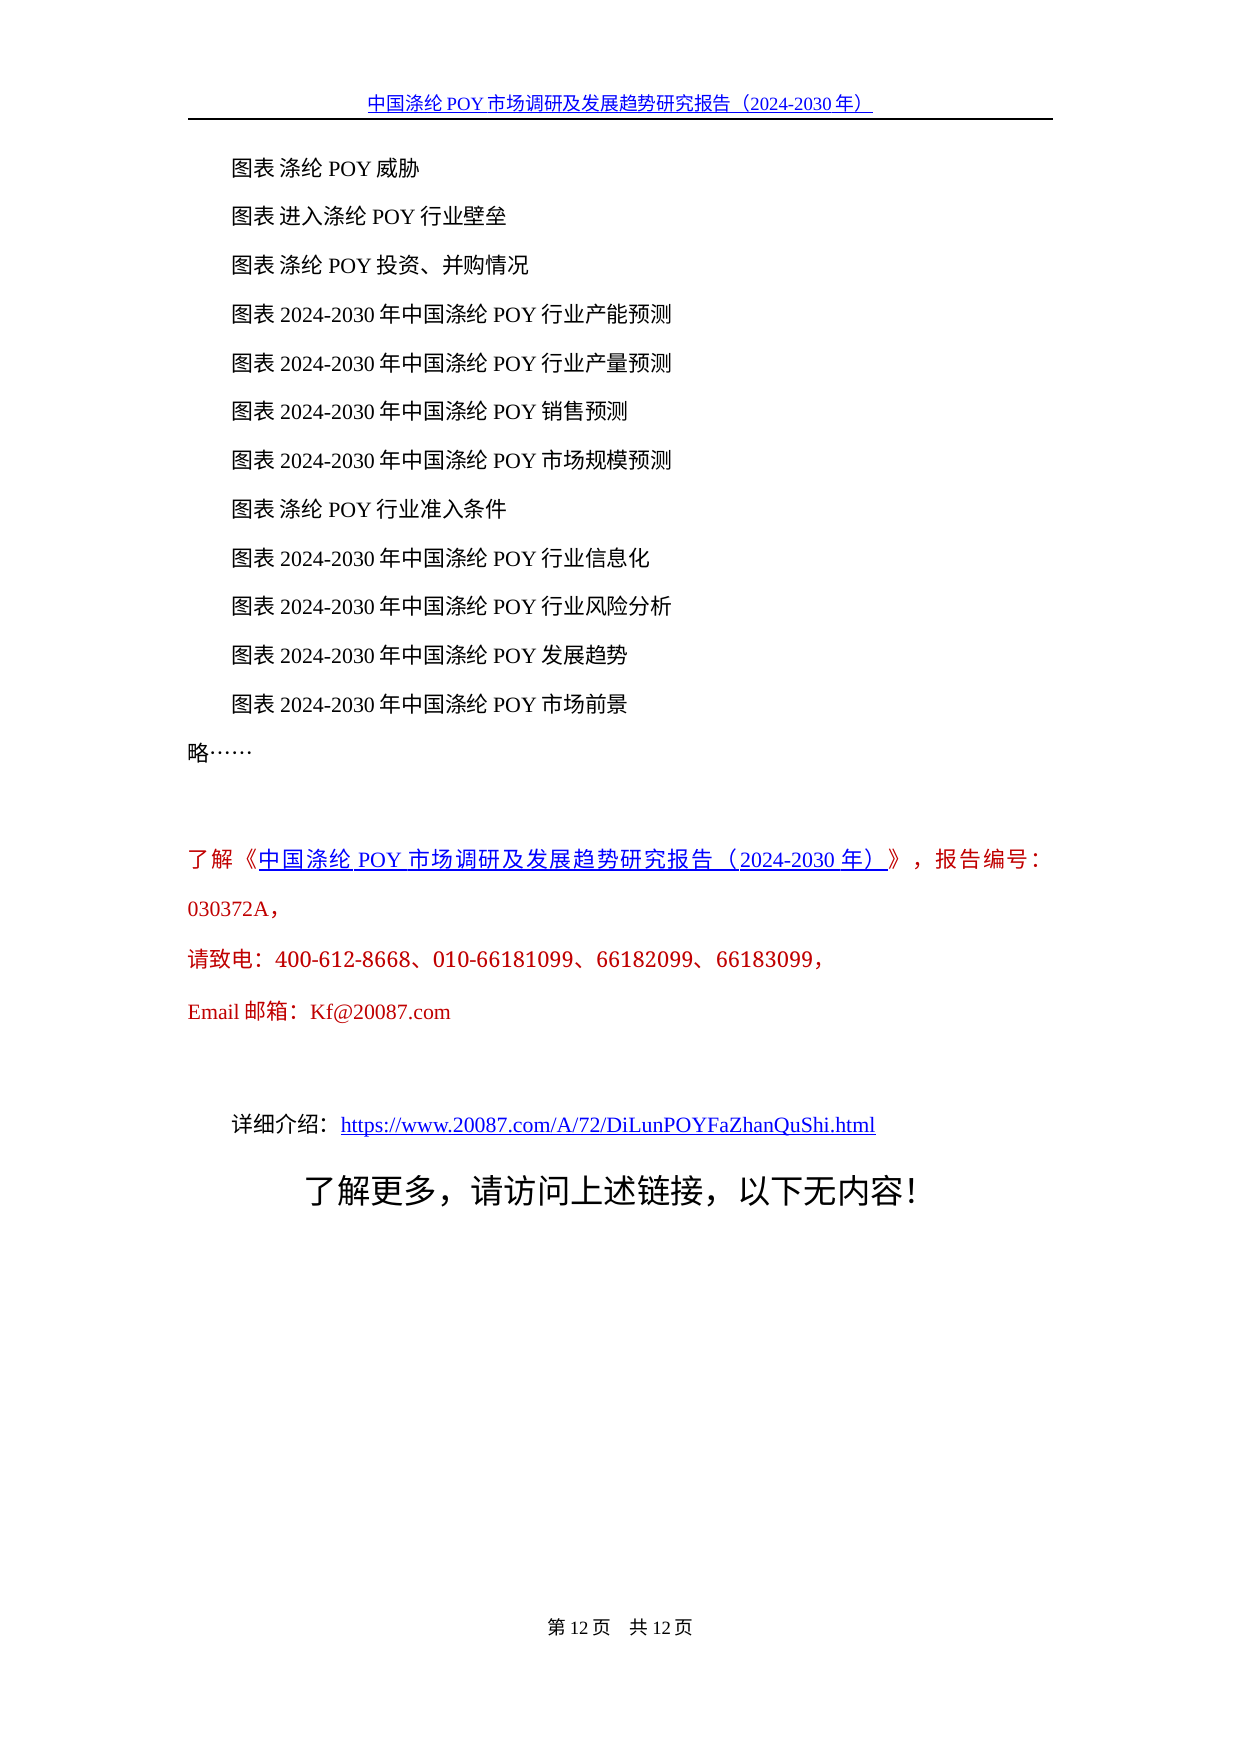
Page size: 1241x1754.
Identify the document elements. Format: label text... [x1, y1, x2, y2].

text 请致电：400-612-8668、010-66181099、66182099、66183099， [187, 942, 1053, 974]
text 详细介绍：https://www.20087.com/A/72/DiLunPOYFaZhanQuShi.html [187, 1106, 1053, 1139]
text Email邮箱：Kf@20087.com [187, 993, 1053, 1026]
text 了解《中国涤纶POY市场调研及发展趋势研究报告（2024-2030年）》，报告编号：030372A， [187, 842, 1053, 923]
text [187, 150, 1053, 768]
title 了解更多，请访问上述链接，以下无内容！ [187, 1156, 1053, 1221]
